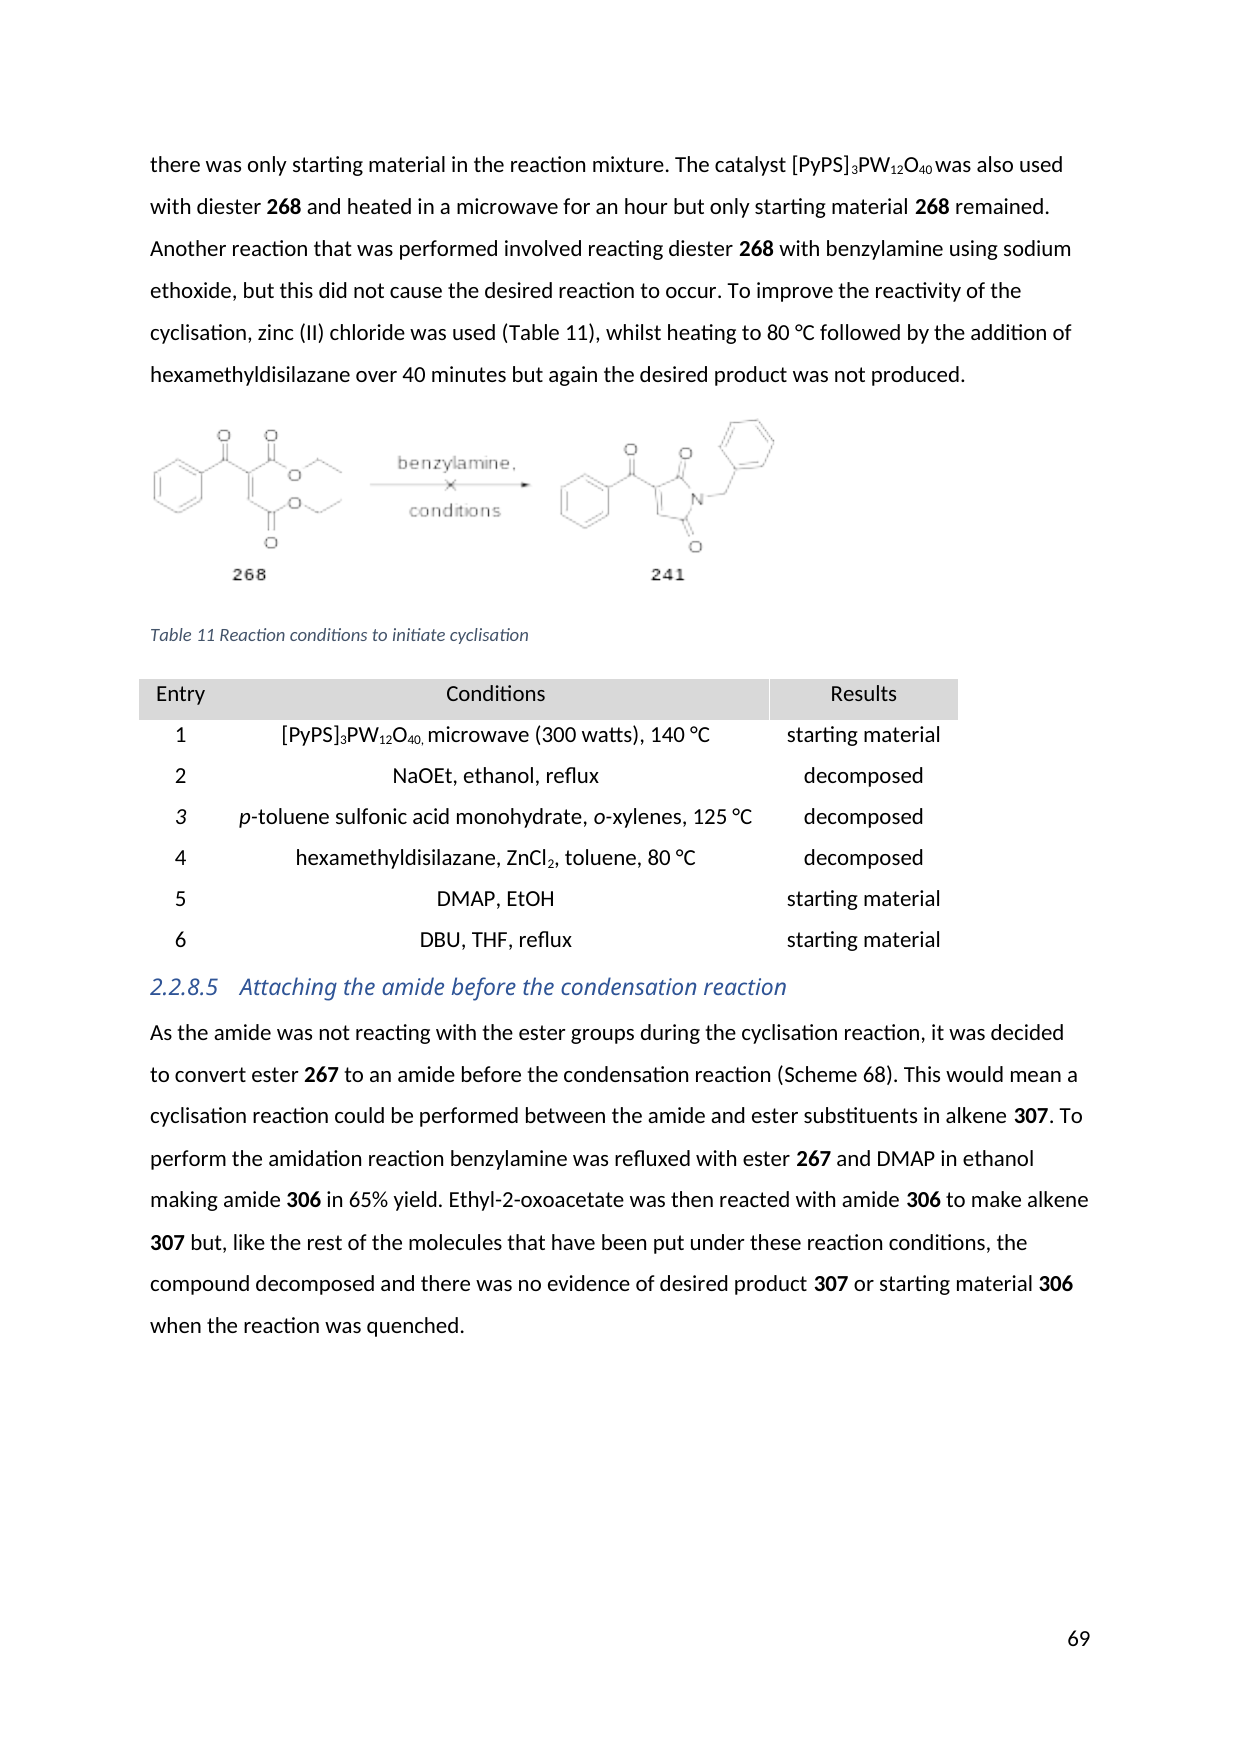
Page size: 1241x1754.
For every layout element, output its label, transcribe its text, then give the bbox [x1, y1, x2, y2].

table_cell decomposed [770, 802, 958, 843]
table_cell 3 [139, 802, 222, 843]
table_cell 1 [139, 720, 222, 761]
table_cell decomposed [770, 843, 958, 884]
table_cell NaOEt, ethanol, reflux [222, 761, 769, 802]
table_cell starting material [770, 884, 958, 926]
table_cell 4 [139, 843, 222, 884]
table_header Results [770, 679, 958, 720]
table_cell [PyPS]3PW12O40, microwave (300 watts), 140 °C [222, 720, 769, 761]
table_cell DMAP, EtOH [222, 884, 769, 926]
table_cell 5 [139, 884, 222, 926]
table_cell decomposed [770, 761, 958, 802]
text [150, 150, 1090, 388]
subtitle Attaching the amide before the condensation reaction [150, 971, 1090, 1002]
table_cell 2 [139, 761, 222, 802]
text Table 11 Reaction conditions to initiate cyclisation [150, 623, 1090, 646]
table_cell DBU, THF, reflux [222, 926, 769, 967]
table_cell p-toluene sulfonic acid monohydrate, o-xylenes, 125 °C [222, 802, 769, 843]
table_header Conditions [222, 679, 769, 720]
table_cell starting material [770, 720, 958, 761]
table_cell 6 [139, 926, 222, 967]
table_cell starting material [770, 926, 958, 967]
text As the amide was not reacting with the ester groups during the cyclisation reaction, it was decided to convert ester 267 to an amide before the condensation reaction (Scheme 68). This would mean a cyclisation reaction could be performed between the amide and ester substituents in alkene 307. To perform the amidation reaction benzylamine was refluxed with ester 267 and DMAP in ethanol making amide 306 in 65% yield. Ethyl-2-oxoacetate was then reacted with amide 306 to make alkene 307 but, like the rest of the molecules that have been put under these reaction conditions, the compound decomposed and there was no evidence of desired product 307 or starting material 306 when the reaction was quenched. [150, 1018, 1090, 1339]
table_header Entry [139, 679, 222, 720]
table_cell hexamethyldisilazane, ZnCl2, toluene, 80 °C [222, 843, 769, 884]
